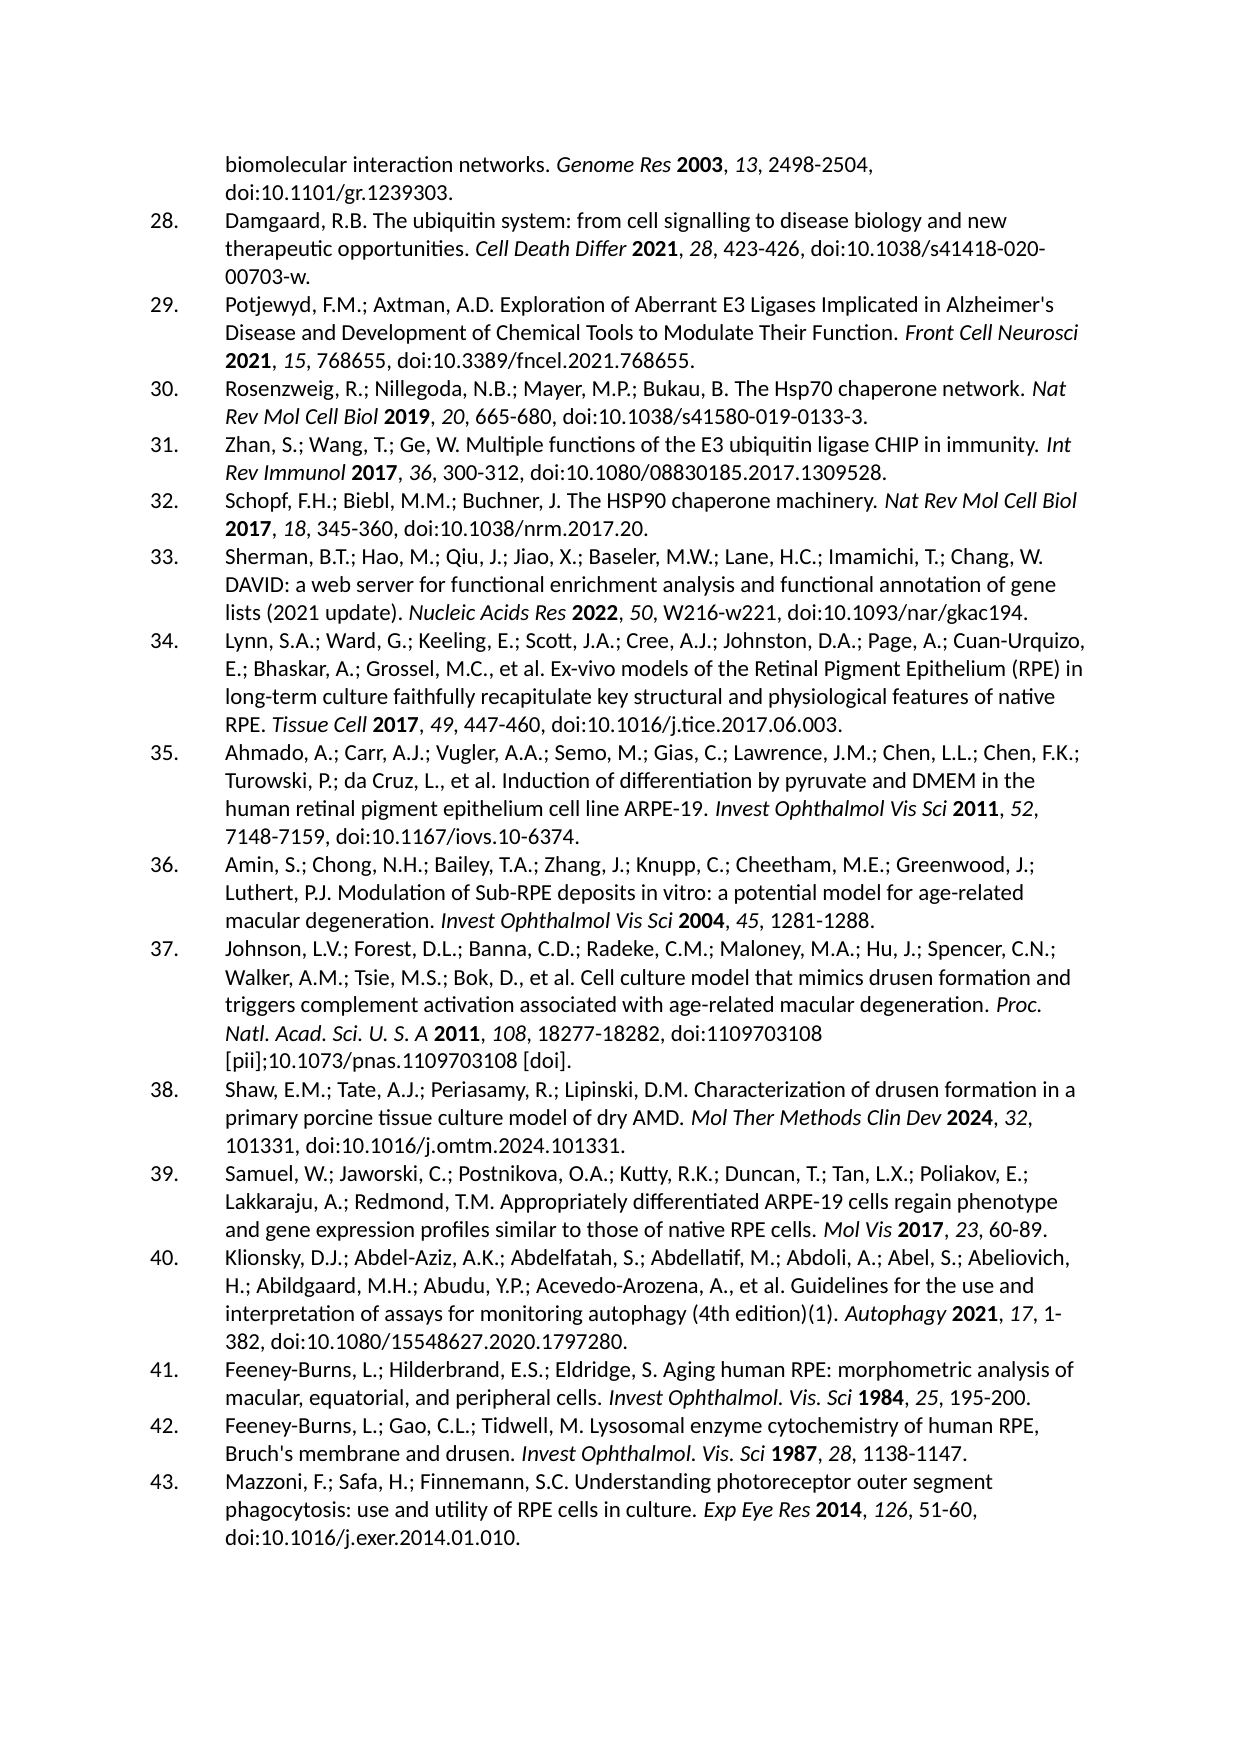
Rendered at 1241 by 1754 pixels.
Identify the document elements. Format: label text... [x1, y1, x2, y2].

text 30. Rosenzweig, R.; Nillegoda, N.B.; Mayer, M.P.; Bukau, B. The Hsp70 chaperone network. Nat Rev Mol Cell Biol 2019, 20, 665-680, doi:10.1038/s41580-019-0133-3. [150, 374, 1090, 430]
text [150, 150, 1090, 206]
text 41. Feeney-Burns, L.; Hilderbrand, E.S.; Eldridge, S. Aging human RPE: morphometric analysis of macular, equatorial, and peripheral cells. Invest Ophthalmol. Vis. Sci 1984, 25, 195-200. [150, 1355, 1090, 1411]
text 42. Feeney-Burns, L.; Gao, C.L.; Tidwell, M. Lysosomal enzyme cytochemistry of human RPE, Bruch's membrane and drusen. Invest Ophthalmol. Vis. Sci 1987, 28, 1138-1147. [150, 1411, 1090, 1467]
text 35. Ahmado, A.; Carr, A.J.; Vugler, A.A.; Semo, M.; Gias, C.; Lawrence, J.M.; Chen, L.L.; Chen, F.K.; Turowski, P.; da Cruz, L., et al. Induction of differentiation by pyruvate and DMEM in the human retinal pigment epithelium cell line ARPE-19. Invest Ophthalmol Vis Sci 2011, 52, 7148-7159, doi:10.1167/iovs.10-6374. [150, 738, 1090, 851]
text 34. Lynn, S.A.; Ward, G.; Keeling, E.; Scott, J.A.; Cree, A.J.; Johnston, D.A.; Page, A.; Cuan-Urquizo, E.; Bhaskar, A.; Grossel, M.C., et al. Ex-vivo models of the Retinal Pigment Epithelium (RPE) in long-term culture faithfully recapitulate key structural and physiological features of native RPE. Tissue Cell 2017, 49, 447-460, doi:10.1016/j.tice.2017.06.003. [150, 626, 1090, 738]
text 40. Klionsky, D.J.; Abdel-Aziz, A.K.; Abdelfatah, S.; Abdellatif, M.; Abdoli, A.; Abel, S.; Abeliovich, H.; Abildgaard, M.H.; Abudu, Y.P.; Acevedo-Arozena, A., et al. Guidelines for the use and interpretation of assays for monitoring autophagy (4th edition)(1). Autophagy 2021, 17, 1-382, doi:10.1080/15548627.2020.1797280. [150, 1243, 1090, 1355]
text 33. Sherman, B.T.; Hao, M.; Qiu, J.; Jiao, X.; Baseler, M.W.; Lane, H.C.; Imamichi, T.; Chang, W. DAVID: a web server for functional enrichment analysis and functional annotation of gene lists (2021 update). Nucleic Acids Res 2022, 50, W216-w221, doi:10.1093/nar/gkac194. [150, 542, 1090, 626]
text 39. Samuel, W.; Jaworski, C.; Postnikova, O.A.; Kutty, R.K.; Duncan, T.; Tan, L.X.; Poliakov, E.; Lakkaraju, A.; Redmond, T.M. Appropriately differentiated ARPE-19 cells regain phenotype and gene expression profiles similar to those of native RPE cells. Mol Vis 2017, 23, 60-89. [150, 1159, 1090, 1243]
text 38. Shaw, E.M.; Tate, A.J.; Periasamy, R.; Lipinski, D.M. Characterization of drusen formation in a primary porcine tissue culture model of dry AMD. Mol Ther Methods Clin Dev 2024, 32, 101331, doi:10.1016/j.omtm.2024.101331. [150, 1075, 1090, 1159]
text 31. Zhan, S.; Wang, T.; Ge, W. Multiple functions of the E3 ubiquitin ligase CHIP in immunity. Int Rev Immunol 2017, 36, 300-312, doi:10.1080/08830185.2017.1309528. [150, 430, 1090, 486]
text 28. Damgaard, R.B. The ubiquitin system: from cell signalling to disease biology and new therapeutic opportunities. Cell Death Differ 2021, 28, 423-426, doi:10.1038/s41418-020-00703-w. [150, 206, 1090, 290]
text 29. Potjewyd, F.M.; Axtman, A.D. Exploration of Aberrant E3 Ligases Implicated in Alzheimer's Disease and Development of Chemical Tools to Modulate Their Function. Front Cell Neurosci 2021, 15, 768655, doi:10.3389/fncel.2021.768655. [150, 290, 1090, 374]
text 43. Mazzoni, F.; Safa, H.; Finnemann, S.C. Understanding photoreceptor outer segment phagocytosis: use and utility of RPE cells in culture. Exp Eye Res 2014, 126, 51-60, doi:10.1016/j.exer.2014.01.010. [150, 1467, 1090, 1551]
text 32. Schopf, F.H.; Biebl, M.M.; Buchner, J. The HSP90 chaperone machinery. Nat Rev Mol Cell Biol 2017, 18, 345-360, doi:10.1038/nrm.2017.20. [150, 486, 1090, 542]
text 37. Johnson, L.V.; Forest, D.L.; Banna, C.D.; Radeke, C.M.; Maloney, M.A.; Hu, J.; Spencer, C.N.; Walker, A.M.; Tsie, M.S.; Bok, D., et al. Cell culture model that mimics drusen formation and triggers complement activation associated with age-related macular degeneration. Proc. Natl. Acad. Sci. U. S. A 2011, 108, 18277-18282, doi:1109703108 [pii];10.1073/pnas.1109703108 [doi]. [150, 934, 1090, 1075]
text 36. Amin, S.; Chong, N.H.; Bailey, T.A.; Zhang, J.; Knupp, C.; Cheetham, M.E.; Greenwood, J.; Luthert, P.J. Modulation of Sub-RPE deposits in vitro: a potential model for age-related macular degeneration. Invest Ophthalmol Vis Sci 2004, 45, 1281-1288. [150, 851, 1090, 934]
